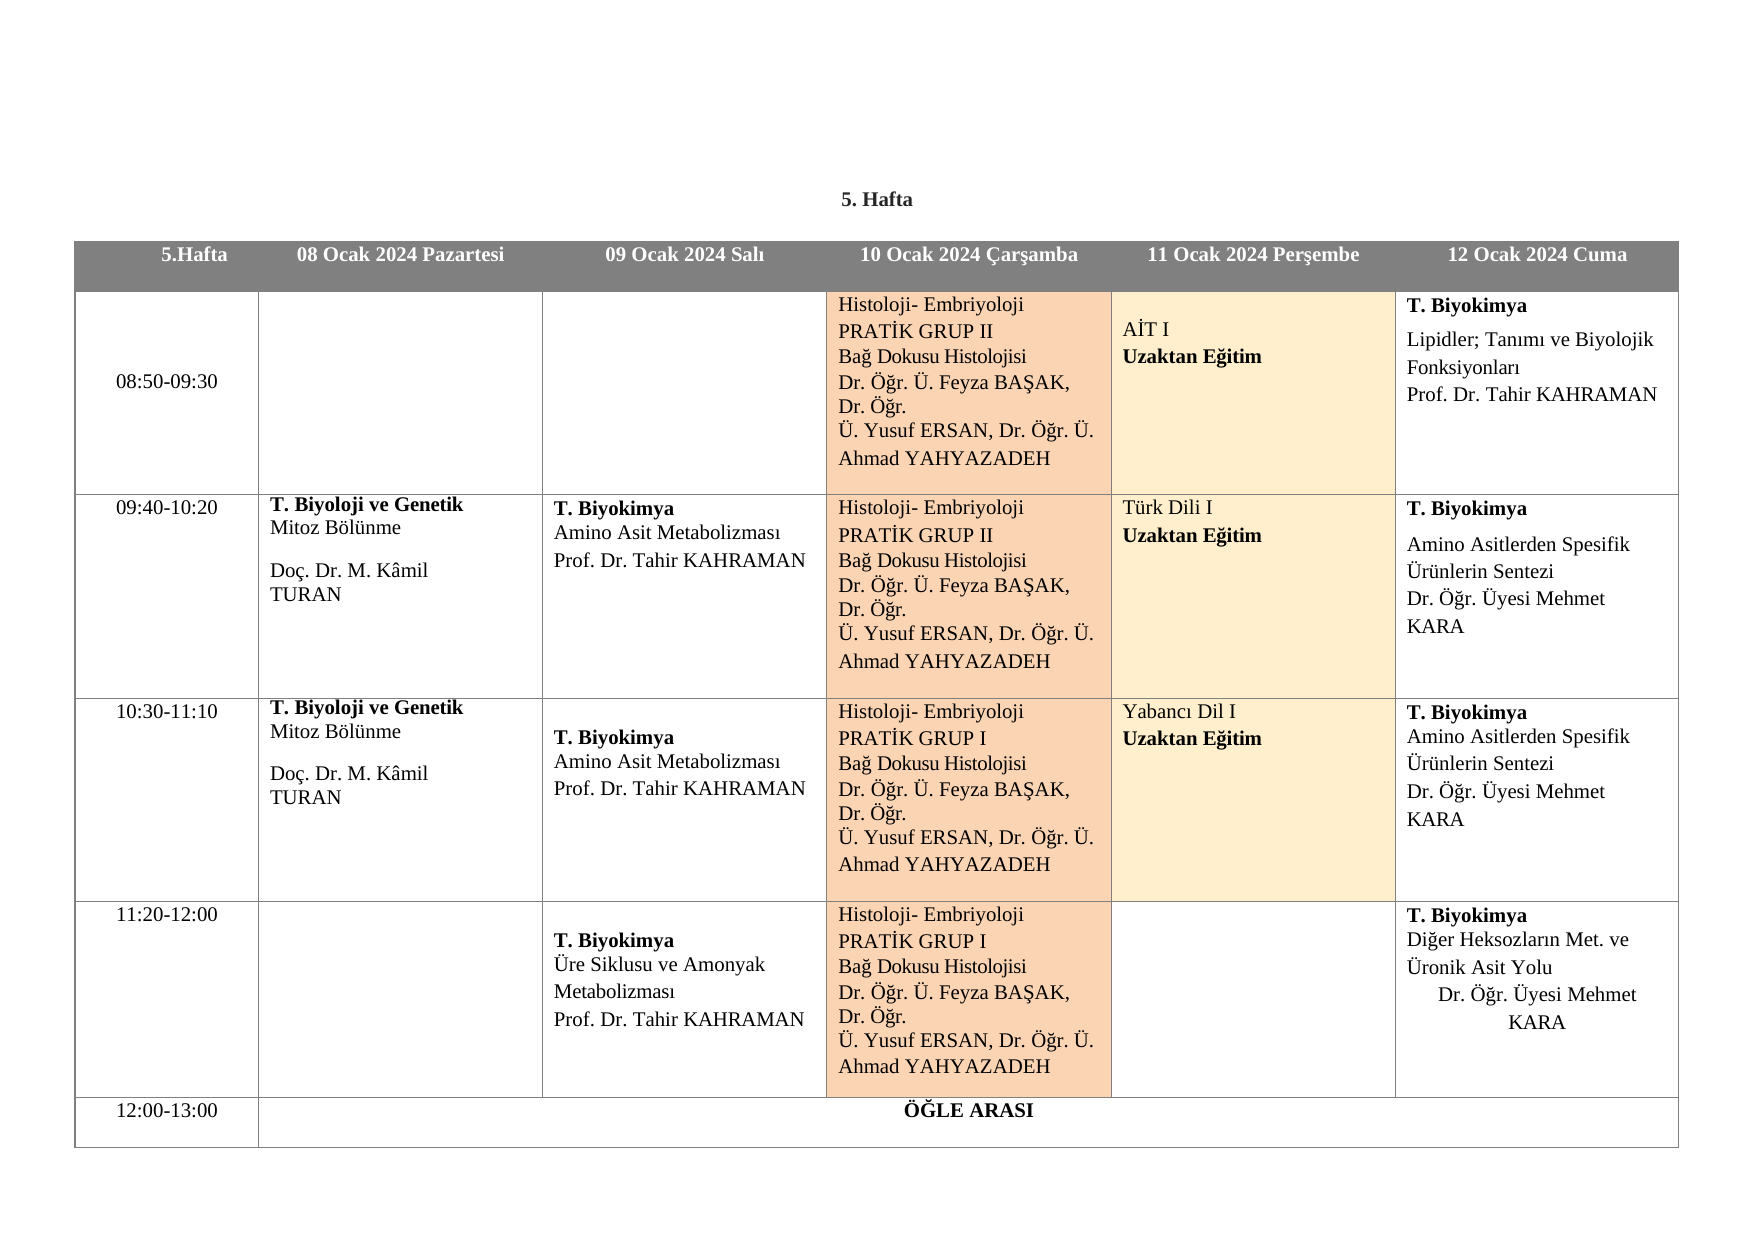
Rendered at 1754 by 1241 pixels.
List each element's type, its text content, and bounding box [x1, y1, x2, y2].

table_cell T. Biyokimya Lipidler; Tanımı ve Biyolojik Fonksiyonları Prof. Dr. Tahir KAHRAMAN [1396, 292, 1678, 494]
table_cell [1112, 902, 1395, 1097]
table_cell T. Biyokimya Amino Asitlerden Spesifik Ürünlerin Sentezi Dr. Öğr. Üyesi Mehmet KARA [1396, 495, 1678, 698]
table_cell [259, 292, 542, 494]
table_cell 12 Ocak 2024 Cuma [1396, 242, 1678, 291]
table_cell T. Biyoloji ve Genetik Mitoz Bölünme Doç. Dr. M. Kâmil TURAN [259, 495, 542, 698]
table_cell 11:20-12:00 [76, 902, 258, 1097]
table_cell Histoloji- Embriyoloji PRATİK GRUP I Bağ Dokusu Histolojisi Dr. Öğr. Ü. Feyza BAŞAK, Dr. Öğr. Ü. Yusuf ERSAN, Dr. Öğr. Ü. Ahmad YAHYAZADEH [827, 902, 1111, 1097]
table_cell T. Biyokimya Amino Asit Metabolizması Prof. Dr. Tahir KAHRAMAN [543, 495, 826, 698]
table_cell T. Biyokimya Diğer Heksozların Met. ve Üronik Asit Yolu Dr. Öğr. Üyesi Mehmet KARA [1396, 902, 1678, 1097]
table_cell AİT I Uzaktan Eğitim [1112, 292, 1395, 494]
table_cell Histoloji- Embriyoloji PRATİK GRUP II Bağ Dokusu Histolojisi Dr. Öğr. Ü. Feyza BAŞAK, Dr. Öğr. Ü. Yusuf ERSAN, Dr. Öğr. Ü. Ahmad YAHYAZADEH [827, 495, 1111, 698]
table_cell Histoloji- Embriyoloji PRATİK GRUP I Bağ Dokusu Histolojisi Dr. Öğr. Ü. Feyza BAŞAK, Dr. Öğr. Ü. Yusuf ERSAN, Dr. Öğr. Ü. Ahmad YAHYAZADEH [827, 699, 1111, 901]
table_cell T. Biyokimya Amino Asitlerden Spesifik Ürünlerin Sentezi Dr. Öğr. Üyesi Mehmet KARA [1396, 699, 1678, 901]
table_cell Türk Dili I Uzaktan Eğitim [1112, 495, 1395, 698]
table_cell 09:40-10:20 [76, 495, 258, 698]
table_cell ÖĞLE ARASI [259, 1098, 1678, 1147]
table_cell Yabancı Dil I Uzaktan Eğitim [1112, 699, 1395, 901]
table_cell 10:30-11:10 [76, 699, 258, 901]
table_cell T. Biyokimya Üre Siklusu ve Amonyak Metabolizması Prof. Dr. Tahir KAHRAMAN [543, 902, 826, 1097]
table_cell 09 Ocak 2024 Salı [543, 242, 826, 291]
table_cell T. Biyokimya Amino Asit Metabolizması Prof. Dr. Tahir KAHRAMAN [543, 699, 826, 901]
table_cell 08:50-09:30 [76, 292, 258, 494]
table_cell 11 Ocak 2024 Perşembe [1112, 242, 1395, 291]
table_cell [543, 292, 826, 494]
table_cell 08 Ocak 2024 Pazartesi [259, 242, 542, 291]
table_cell T. Biyoloji ve Genetik Mitoz Bölünme Doç. Dr. M. Kâmil TURAN [259, 699, 542, 901]
table_cell 10 Ocak 2024 Çarşamba [827, 242, 1111, 291]
table_cell [259, 902, 542, 1097]
table_cell 12:00-13:00 [76, 1098, 258, 1147]
table_header 5. Hafta [75, 181, 1679, 241]
table_cell 5.Hafta [76, 242, 258, 291]
table_cell Histoloji- Embriyoloji PRATİK GRUP II Bağ Dokusu Histolojisi Dr. Öğr. Ü. Feyza BAŞAK, Dr. Öğr. Ü. Yusuf ERSAN, Dr. Öğr. Ü. Ahmad YAHYAZADEH [827, 292, 1111, 494]
